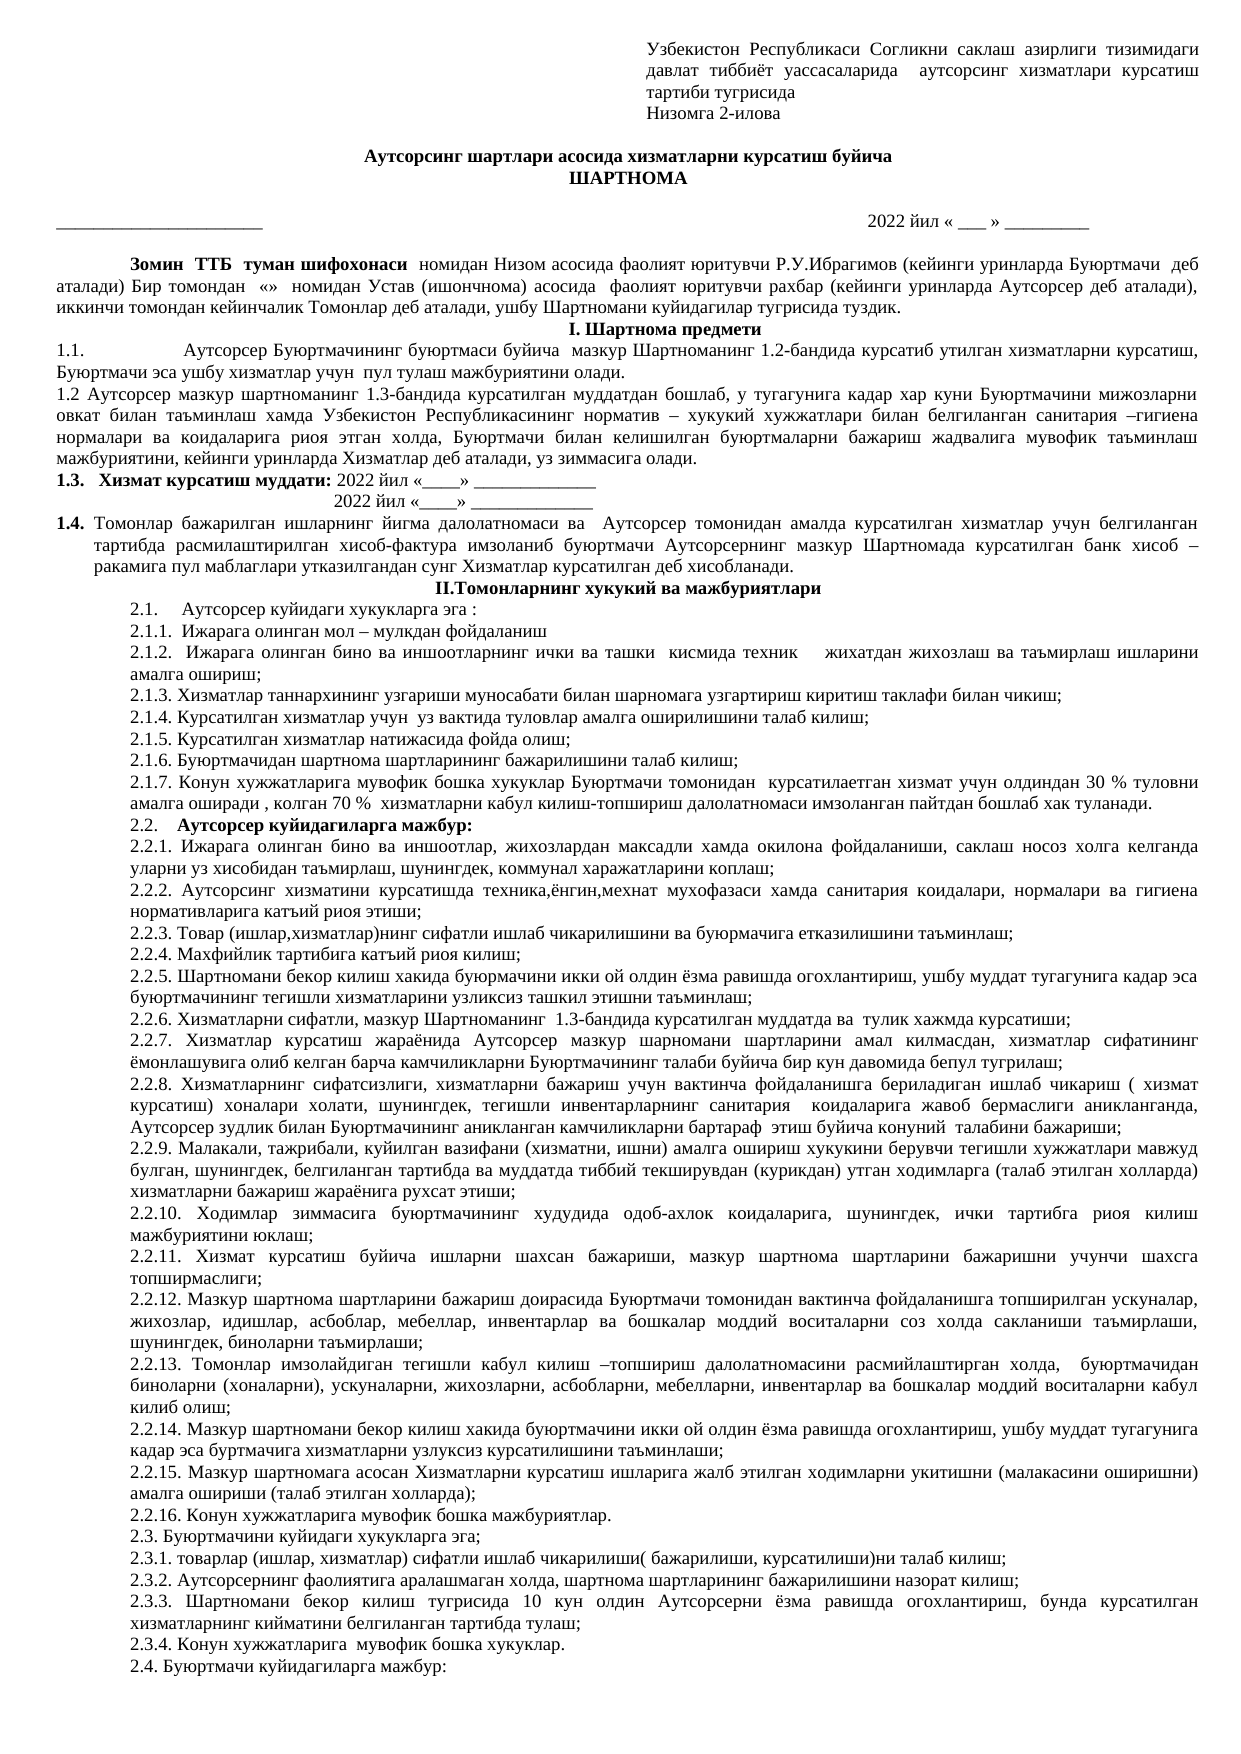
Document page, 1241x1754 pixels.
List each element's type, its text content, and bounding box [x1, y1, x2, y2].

text 2.2.5. Шартномани бекор килиш хакида буюрмачини икки ой олдин ёзма равишда огохлантириш, ушбу муддат тугагунига кадар эса буюртмачининг тегишли хизматларини узликсиз ташкил этишни таъминлаш; [130, 965, 1200, 1008]
text Узбекистон Республикаси Согликни саклаш азирлиги тизимидаги давлат тиббиёт уассасаларида аутсорсинг хизматлари курсатиш тартиби тугрисида [646, 37, 1200, 102]
text Низомга 2-илова [572, 102, 1200, 124]
text 2.2.11. Хизмат курсатиш буйича ишларни шахсан бажариши, мазкур шартнома шартларини бажаришни учунчи шахсга топширмаслиги; [130, 1245, 1200, 1288]
text 2.1.7. Конун хужжатларига мувофик бошка хукуклар Буюртмачи томонидан курсатилаетган хизмат учун олдиндан 30 % туловни амалга оширади , колган 70 % хизматларни кабул килиш-топшириш далолатномаси имзоланган пайтдан бошлаб хак туланади. [130, 771, 1200, 814]
text Зомин ТТБ туман шифохонаси номидан Низом асосида фаолият юритувчи Р.У.Ибрагимов (кейинги уринларда Буюртмачи деб аталади) Бир томондан «» номидан Устав (ишончнома) асосида фаолият юритувчи рахбар (кейинги уринларда Аутсорсер деб аталади), иккинчи томондан кейинчалик Томонлар деб аталади, ушбу Шартномани куйидагилар тугрисида туздик. [56, 253, 1200, 318]
text 2.1.5. Курсатилган хизматлар натижасида фойда олиш; [130, 727, 1200, 749]
text 2.1.6. Буюртмачидан шартнома шартларининг бажарилишини талаб килиш; [130, 749, 1200, 771]
text 2.2.12. Мазкур шартнома шартларини бажариш доирасида Буюртмачи томонидан вактинча фойдаланишга топширилган ускуналар, жихозлар, идишлар, асбоблар, мебеллар, инвентарлар ва бошкалар моддий воситаларни соз холда сакланиши таъмирлаши, шунингдек, биноларни таъмирлаши; [130, 1288, 1200, 1353]
text 2.2.2. Аутсорсинг хизматини курсатишда техника,ёнгин,мехнат мухофазаси хамда санитария коидалари, нормалари ва гигиена нормативларига катъий риоя этиши; [130, 878, 1200, 922]
text Аутсорсинг шартлари асосида хизматларни курсатиш буйича [56, 145, 1200, 167]
text 2.2.6. Хизматларни сифатли, мазкур Шартноманинг 1.3-бандида курсатилган муддатда ва тулик хажмда курсатиши; [130, 1008, 1200, 1029]
text Шартнома предмети [130, 318, 1200, 339]
text 2.2.13. Томонлар имзолайдиган тегишли кабул килиш –топшириш далолатномасини расмийлаштирган холда, буюртмачидан биноларни (хоналарни), ускуналарни, жихозларни, асбобларни, мебелларни, инвентарлар ва бошкалар моддий воситаларни кабул килиб олиш; [130, 1353, 1200, 1417]
text 2.3.3. Шартномани бекор килиш тугрисида 10 кун олдин Аутсорсерни ёзма равишда огохлантириш, бунда курсатилган хизматларнинг кийматини белгиланган тартибда тулаш; [130, 1590, 1200, 1633]
list Хизмат курсатиш муддати: 2022 йил «____» _____________ 2022 йил «____» _____________ [56, 469, 1200, 512]
list Аутсорсер Буюртмачининг буюртмаси буйича мазкур Шартноманинг 1.2-бандида курсатиб утилган хизматларни курсатиш, Буюртмачи эса ушбу хизматлар учун пул тулаш мажбуриятини олади. [56, 339, 1200, 382]
text 1.2 Аутсорсер мазкур шартноманинг 1.3-бандида курсатилган муддатдан бошлаб, у тугагунига кадар хар куни Буюртмачини мижозларни овкат билан таъминлаш хамда Узбекистон Республикасининг норматив – хукукий хужжатлари билан белгиланган санитария –гигиена нормалари ва коидаларига риоя этган холда, Буюртмачи билан келишилган буюртмаларни бажариш жадвалига мувофик таъминлаш мажбуриятини, кейинги уринларда Хизматлар деб аталади, уз зиммасига олади. [56, 382, 1200, 469]
text 2.1.4. Курсатилган хизматлар учун уз вактида туловлар амалга оширилишини талаб килиш; [130, 706, 1200, 727]
text 2.3.1. товарлар (ишлар, хизматлар) сифатли ишлаб чикарилиши( бажарилиши, курсатилиши)ни талаб килиш; [130, 1547, 1200, 1568]
text 2.1.1. Ижарага олинган мол – мулкдан фойдаланиш [130, 620, 1200, 641]
text 2.2.9. Малакали, тажрибали, куйилган вазифани (хизматни, ишни) амалга ошириш хукукини берувчи тегишли хужжатлари мавжуд булган, шунингдек, белгиланган тартибда ва муддатда тиббий текширувдан (курикдан) утган ходимларга (талаб этилган холларда) хизматларни бажариш жараёнига рухсат этиши; [130, 1137, 1200, 1202]
text 2.2.10. Ходимлар зиммасига буюртмачининг худудида одоб-ахлок коидаларига, шунингдек, ички тартибга риоя килиш мажбуриятини юклаш; [130, 1202, 1200, 1245]
text 2.2.4. Махфийлик тартибига катъий риоя килиш; [130, 943, 1200, 965]
text 2.4. Буюртмачи куйидагиларга мажбур: [130, 1655, 1200, 1676]
text 2.2. Аутсорсер куйидагиларга мажбур: [130, 814, 1200, 835]
text 2.1.2. Ижарага олинган бино ва иншоотларнинг ички ва ташки кисмида техник жихатдан жихозлаш ва таъмирлаш ишларини амалга ошириш; [130, 641, 1200, 684]
text 2.2.3. Товар (ишлар,хизматлар)нинг сифатли ишлаб чикарилишини ва буюрмачига етказилишини таъминлаш; [130, 922, 1200, 943]
text ______________________ 2022 йил « ___ » _________ [56, 210, 1200, 232]
list Томонлар бажарилган ишларнинг йигма далолатномаси ва Аутсорсер томонидан амалда курсатилган хизматлар учун белгиланган тартибда расмилаштирилган хисоб-фактура имзоланиб буюртмачи Аутсорсернинг мазкур Шартномада курсатилган банк хисоб –ракамига пул маблаглари утказилгандан сунг Хизматлар курсатилган деб хисобланади. [56, 512, 1200, 577]
text 2.2.7. Хизматлар курсатиш жараёнида Аутсорсер мазкур шарномани шартларини амал килмасдан, хизматлар сифатининг ёмонлашувига олиб келган барча камчиликларни Буюртмачининг талаби буйича бир кун давомида бепул тугрилаш; [130, 1029, 1200, 1072]
text 2.3. Буюртмачини куйидаги хукукларга эга; [130, 1525, 1200, 1547]
text 2.3.4. Конун хужжатларига мувофик бошка хукуклар. [130, 1633, 1200, 1655]
text 2.2.8. Хизматларнинг сифатсизлиги, хизматларни бажариш учун вактинча фойдаланишга бериладиган ишлаб чикариш ( хизмат курсатиш) хоналари холати, шунингдек, тегишли инвентарларнинг санитария коидаларига жавоб бермаслиги аникланганда, Аутсорсер зудлик билан Буюртмачининг аникланган камчиликларни бартараф этиш буйича конуний талабини бажариши; [130, 1072, 1200, 1137]
text ШАРТНОМА [56, 167, 1200, 188]
text 2.3.2. Аутсорсернинг фаолиятига аралашмаган холда, шартнома шартларининг бажарилишини назорат килиш; [130, 1568, 1200, 1590]
text 2.2.14. Мазкур шартномани бекор килиш хакида буюртмачини икки ой олдин ёзма равишда огохлантириш, ушбу муддат тугагунига кадар эса буртмачига хизматларни узлуксиз курсатилишини таъминлаши; [130, 1417, 1200, 1461]
text 2.1.3. Хизматлар таннархининг узгариши муносабати билан шарномага узгартириш киритиш таклафи билан чикиш; [130, 684, 1200, 706]
text 2.1. Аутсорсер куйидаги хукукларга эга : [130, 598, 1200, 620]
text II.Томонларнинг хукукий ва мажбуриятлари [56, 577, 1200, 598]
text 2.2.1. Ижарага олинган бино ва иншоотлар, жихозлардан максадли хамда окилона фойдаланиши, саклаш носоз холга келганда уларни уз хисобидан таъмирлаш, шунингдек, коммунал харажатларини коплаш; [130, 835, 1200, 878]
text 2.2.15. Мазкур шартномага асосан Хизматларни курсатиш ишларига жалб этилган ходимларни укитишни (малакасини оширишни) амалга ошириши (талаб этилган холларда); [130, 1461, 1200, 1504]
text 2.2.16. Конун хужжатларига мувофик бошка мажбуриятлар. [130, 1504, 1200, 1525]
